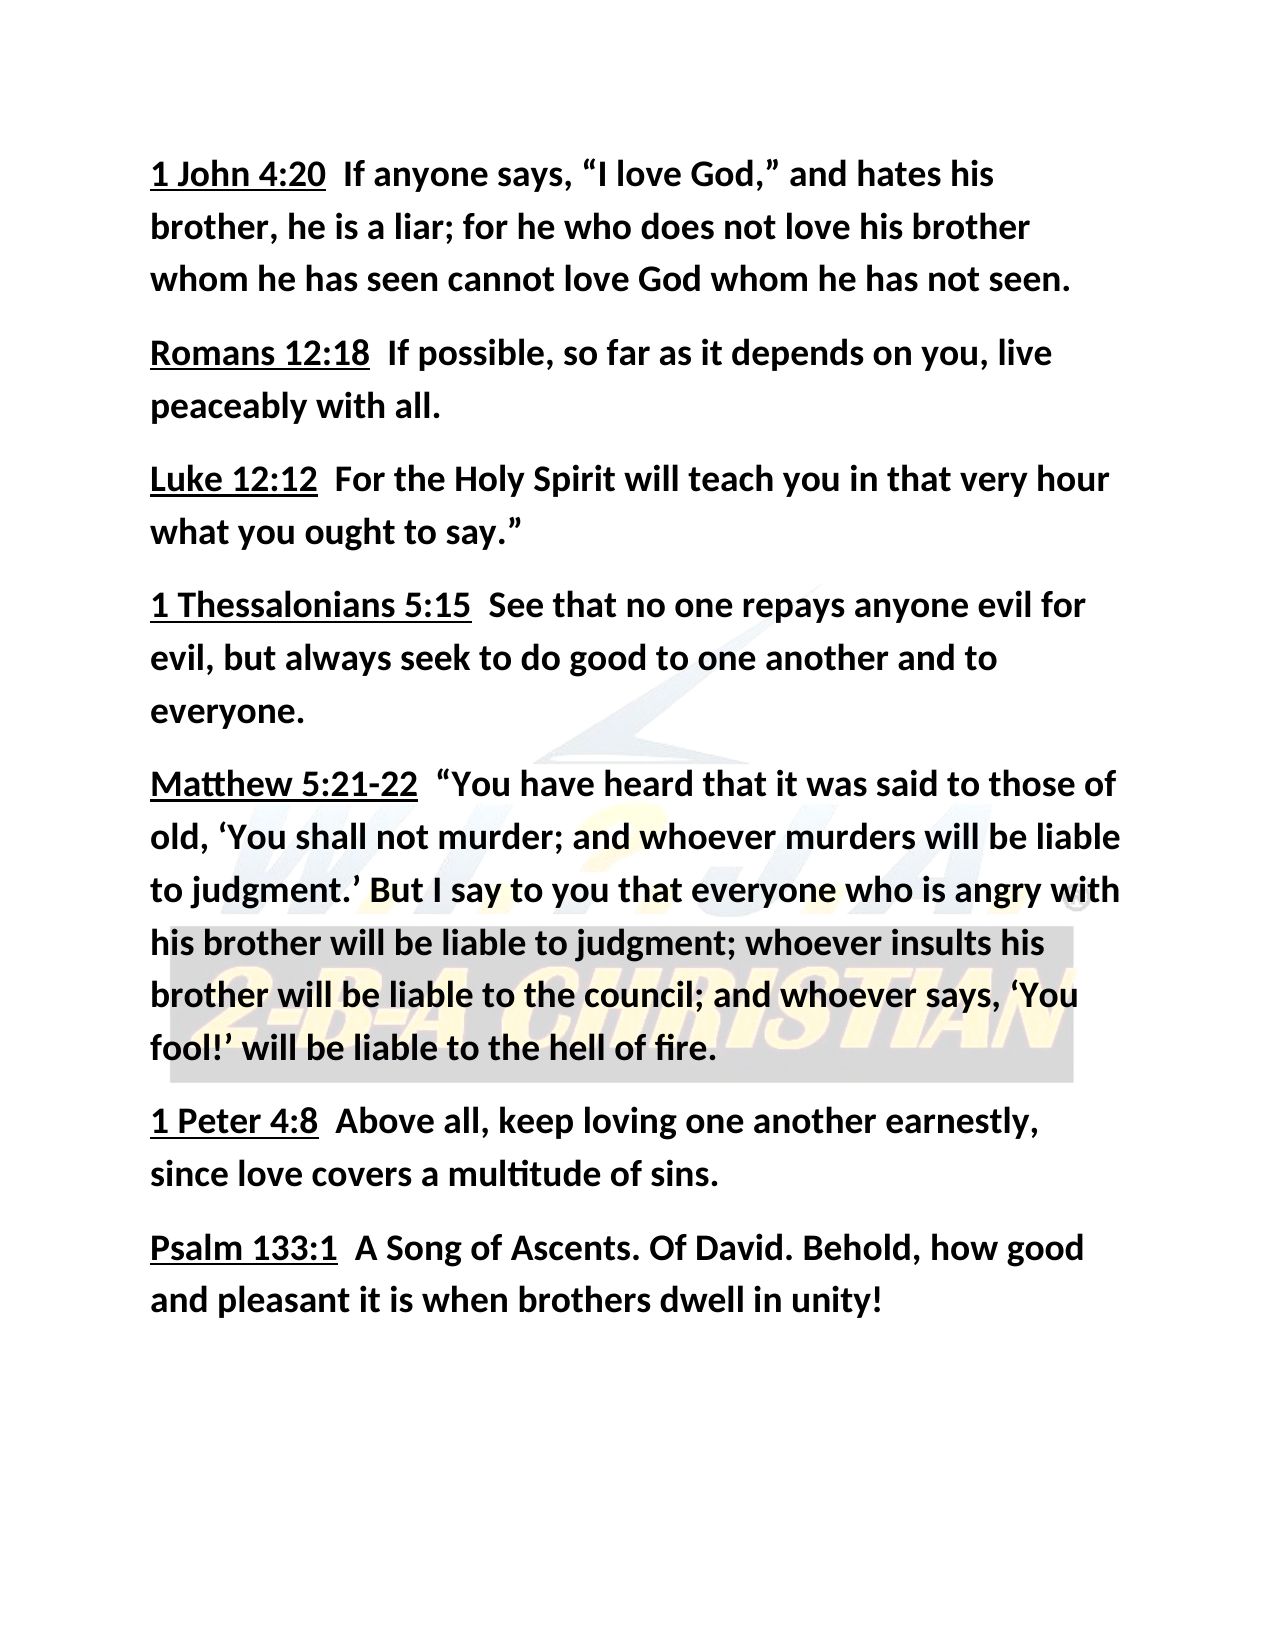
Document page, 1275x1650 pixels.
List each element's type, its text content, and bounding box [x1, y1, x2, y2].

text Psalm 133:1 A Song of Ascents. Of David. Behold, how good and pleasant it is when brothers dwell in unity! [150, 1224, 1125, 1322]
text 1 John 4:20 If anyone says, “I love God,” and hates his brother, he is a liar; for he who does not love his brother whom he has seen cannot love God whom he has not seen. [150, 150, 1125, 301]
text Matthew 5:21-22 “You have heard that it was said to those of old, ‘You shall not murder; and whoever murders will be liable to judgment.’ But I say to you that everyone who is angry with his brother will be liable to judgment; whoever insults his brother will be liable to the council; and whoever says, ‘You fool!’ will be liable to the hell of fire. [150, 760, 1125, 1070]
text Romans 12:18 If possible, so far as it depends on you, live peaceably with all. [150, 329, 1125, 427]
text 1 Thessalonians 5:15 See that no one repays anyone evil for evil, but always seek to do good to one another and to everyone. [150, 581, 1125, 733]
text 1 Peter 4:8 Above all, keep loving one another earnestly, since love covers a multitude of sins. [150, 1097, 1125, 1196]
text Luke 12:12 For the Holy Spirit will teach you in that very hour what you ought to say.” [150, 455, 1125, 554]
